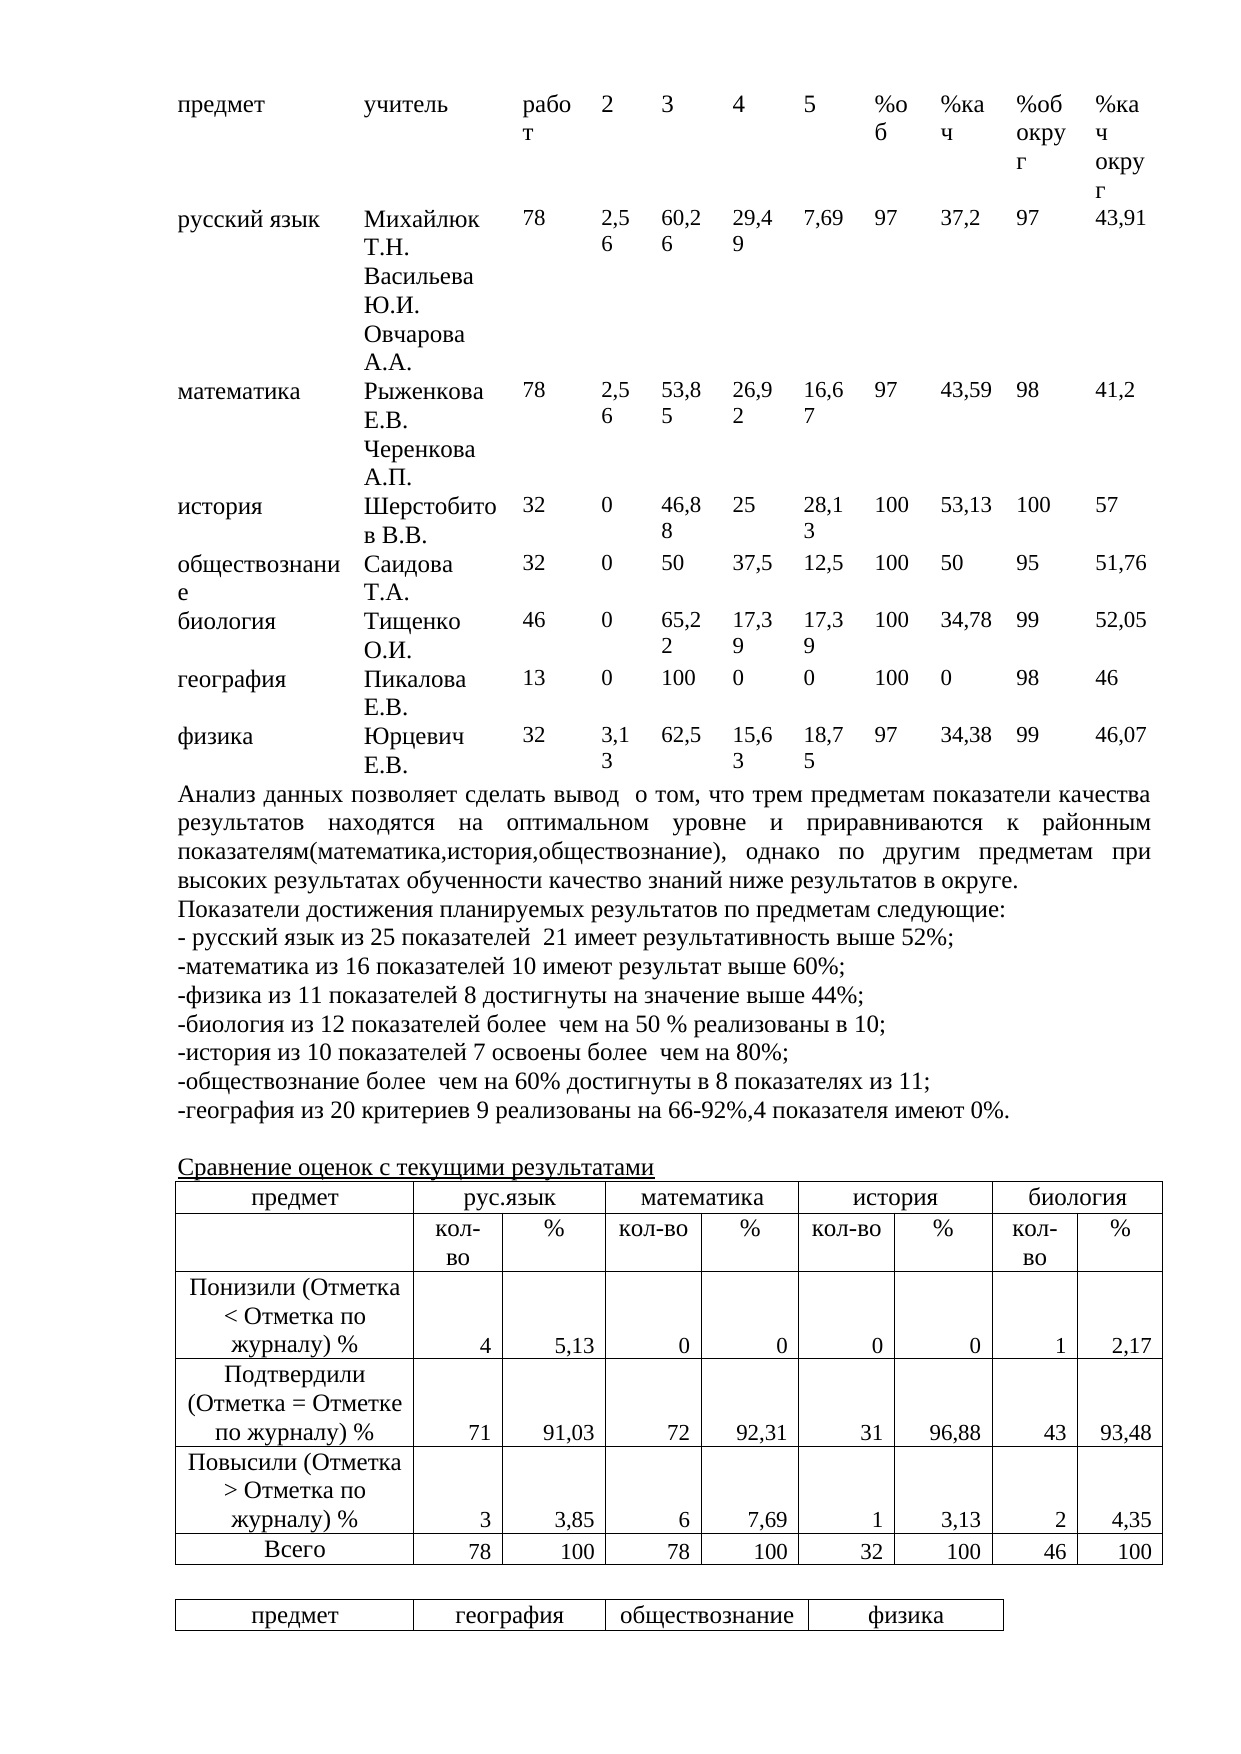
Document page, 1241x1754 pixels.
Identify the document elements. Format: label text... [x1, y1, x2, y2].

text -география из 20 критериев 9 реализованы на 66-92%,4 показателя имеют 0%. [177, 1095, 1152, 1124]
table_header работ [511, 89, 590, 204]
table_cell 46 [993, 1534, 1077, 1564]
table_cell 0 [702, 1272, 798, 1358]
table_cell 4,35 [1078, 1447, 1162, 1533]
table_cell 100 [503, 1534, 605, 1564]
table_cell история [166, 491, 352, 549]
table_cell 100 [863, 549, 929, 606]
table_cell обществознание [166, 549, 352, 606]
text -обществознание более чем на 60% достигнуты в 8 показателях из 11; [177, 1066, 1152, 1095]
table_cell физика [166, 721, 352, 779]
table_cell Шерстобитов В.В. [353, 491, 511, 549]
table_cell Тищенко О.И. [353, 606, 511, 664]
table_cell 1 [799, 1447, 894, 1533]
table_cell 100 [895, 1534, 992, 1564]
table_cell 100 [1078, 1534, 1162, 1564]
table_cell кол-во [799, 1214, 894, 1271]
table_cell 25 [721, 491, 792, 549]
table_cell 93,48 [1078, 1359, 1162, 1446]
table_cell Саидова Т.А. [353, 549, 511, 606]
table_cell 3,13 [895, 1447, 992, 1533]
table_cell 18,75 [792, 721, 863, 779]
table_cell 32 [511, 491, 590, 549]
table_cell 0 [792, 664, 863, 721]
table_cell 0 [929, 664, 1005, 721]
table_header %кач округ [1084, 89, 1163, 204]
table_cell 50 [650, 549, 721, 606]
table_cell 0 [606, 1272, 701, 1358]
table_cell 13 [511, 664, 590, 721]
text -история из 10 показателей 7 освоены более чем на 80%; [177, 1037, 1152, 1066]
table_header %об округ [1005, 89, 1084, 204]
table_header математика [606, 1182, 798, 1212]
table_cell 7,69 [792, 204, 863, 376]
table_cell 43,91 [1084, 204, 1163, 376]
table_cell 5,13 [503, 1272, 605, 1358]
table_cell кол-во [414, 1214, 502, 1271]
table_header 3 [650, 89, 721, 204]
table_cell % [503, 1214, 605, 1271]
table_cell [176, 1447, 413, 1533]
table_cell 65,22 [650, 606, 721, 664]
table_cell 46 [1084, 664, 1163, 721]
table_cell 99 [1005, 606, 1084, 664]
table_cell 17,39 [792, 606, 863, 664]
table_cell Михайлюк Т.Н. Васильева Ю.И. Овчарова А.А. [353, 204, 511, 376]
table_cell 46 [511, 606, 590, 664]
table_cell 29,49 [721, 204, 792, 376]
table_cell 97 [1005, 204, 1084, 376]
table_header 5 [792, 89, 863, 204]
table_cell 100 [702, 1534, 798, 1564]
table_cell 100 [650, 664, 721, 721]
table_cell 92,31 [702, 1359, 798, 1446]
table_cell % [702, 1214, 798, 1271]
table_cell 3,13 [590, 721, 650, 779]
table_cell 2,56 [590, 204, 650, 376]
table_cell биология [166, 606, 352, 664]
table_header физика [809, 1600, 1003, 1630]
table_cell 32 [511, 721, 590, 779]
table_cell география [166, 664, 352, 721]
text -физика из 11 показателей 8 достигнуты на значение выше 44%; [177, 980, 1152, 1009]
table_cell 53,85 [650, 376, 721, 491]
table_header 4 [721, 89, 792, 204]
table_cell 34,78 [929, 606, 1005, 664]
table_cell 43 [993, 1359, 1077, 1446]
table_cell 91,03 [503, 1359, 605, 1446]
table_cell 4 [414, 1272, 502, 1358]
table_header %об [863, 89, 929, 204]
table_cell 72 [606, 1359, 701, 1446]
table_cell 6 [606, 1447, 701, 1533]
table_cell Понизили (Отметка < Отметка по журналу) % [176, 1272, 413, 1358]
table_header география [414, 1600, 605, 1630]
table_cell 1 [993, 1272, 1077, 1358]
table_cell 50 [929, 549, 1005, 606]
table_cell 2,17 [1078, 1272, 1162, 1358]
table_cell 100 [1005, 491, 1084, 549]
table_cell 78 [606, 1534, 701, 1564]
table_cell кол-во [993, 1214, 1077, 1271]
table_header %кач [929, 89, 1005, 204]
table_cell 2 [993, 1447, 1077, 1533]
table_cell 3,85 [503, 1447, 605, 1533]
table_header учитель [353, 89, 511, 204]
table_cell 100 [863, 491, 929, 549]
table_cell 97 [863, 721, 929, 779]
table_cell 97 [863, 376, 929, 491]
table_cell 46,07 [1084, 721, 1163, 779]
table_cell 0 [590, 491, 650, 549]
table_cell 37,2 [929, 204, 1005, 376]
table_cell 51,76 [1084, 549, 1163, 606]
table_cell 100 [863, 606, 929, 664]
table_cell 15,63 [721, 721, 792, 779]
table_cell 62,5 [650, 721, 721, 779]
table_cell 78 [414, 1534, 502, 1564]
table_cell 32 [799, 1534, 894, 1564]
table_cell 0 [590, 549, 650, 606]
table_cell 17,39 [721, 606, 792, 664]
table_header предмет [176, 1182, 413, 1212]
table_cell 98 [1005, 664, 1084, 721]
table_cell Пикалова Е.В. [353, 664, 511, 721]
table_cell 31 [799, 1359, 894, 1446]
table_cell русский язык [166, 204, 352, 376]
table_header предмет [166, 89, 352, 204]
text -математика из 16 показателей 10 имеют результат выше 60%; [177, 951, 1152, 980]
text Показатели достижения планируемых результатов по предметам следующие: [177, 894, 1152, 922]
table_cell 96,88 [895, 1359, 992, 1446]
table_cell 0 [590, 664, 650, 721]
table_cell 100 [863, 664, 929, 721]
table_header предмет [176, 1600, 413, 1630]
table_cell математика [166, 376, 352, 491]
table_cell 32 [511, 549, 590, 606]
text - русский язык из 25 показателей 21 имеет результативность выше 52%; [177, 922, 1152, 951]
table_cell 60,26 [650, 204, 721, 376]
table_cell [176, 1214, 413, 1271]
text Сравнение оценок с текущими результатами [177, 1152, 1152, 1181]
table_cell 0 [895, 1272, 992, 1358]
table_cell кол-во [606, 1214, 701, 1271]
table_header обществознание [606, 1600, 808, 1630]
table_cell 2,56 [590, 376, 650, 491]
table_header 2 [590, 89, 650, 204]
table_cell 34,38 [929, 721, 1005, 779]
table_header рус.язык [414, 1182, 605, 1212]
table_cell 16,67 [792, 376, 863, 491]
table_cell 78 [511, 376, 590, 491]
table_cell Рыженкова Е.В. Черенкова А.П. [353, 376, 511, 491]
table_cell 46,88 [650, 491, 721, 549]
table_cell 28,13 [792, 491, 863, 549]
table_cell 3 [414, 1447, 502, 1533]
table_cell 41,2 [1084, 376, 1163, 491]
table_cell 53,13 [929, 491, 1005, 549]
table_cell 26,92 [721, 376, 792, 491]
text Анализ данных позволяет сделать вывод о том, что трем предметам показатели качества результатов находятся на оптимальном уровне и приравниваются к районным показателям(математика,история,обществознание), однако по другим предметам при высоких результатах обученности качество знаний ниже результатов в округе. [177, 779, 1152, 894]
table_cell 0 [799, 1272, 894, 1358]
table_cell % [895, 1214, 992, 1271]
table_header история [799, 1182, 992, 1212]
table_cell 43,59 [929, 376, 1005, 491]
table_cell 95 [1005, 549, 1084, 606]
table_cell Юрцевич Е.В. [353, 721, 511, 779]
table_cell 97 [863, 204, 929, 376]
table_cell 7,69 [702, 1447, 798, 1533]
table_cell 52,05 [1084, 606, 1163, 664]
table_cell % [1078, 1214, 1162, 1271]
table_cell Всего [176, 1534, 413, 1564]
table_cell 57 [1084, 491, 1163, 549]
table_cell 12,5 [792, 549, 863, 606]
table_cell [176, 1359, 413, 1446]
table_cell 0 [721, 664, 792, 721]
text -биология из 12 показателей более чем на 50 % реализованы в 10; [177, 1009, 1152, 1037]
table_cell 37,5 [721, 549, 792, 606]
table_cell 71 [414, 1359, 502, 1446]
table_cell 98 [1005, 376, 1084, 491]
table_cell 78 [511, 204, 590, 376]
table_header биология [993, 1182, 1162, 1212]
table_cell 0 [590, 606, 650, 664]
table_cell 99 [1005, 721, 1084, 779]
